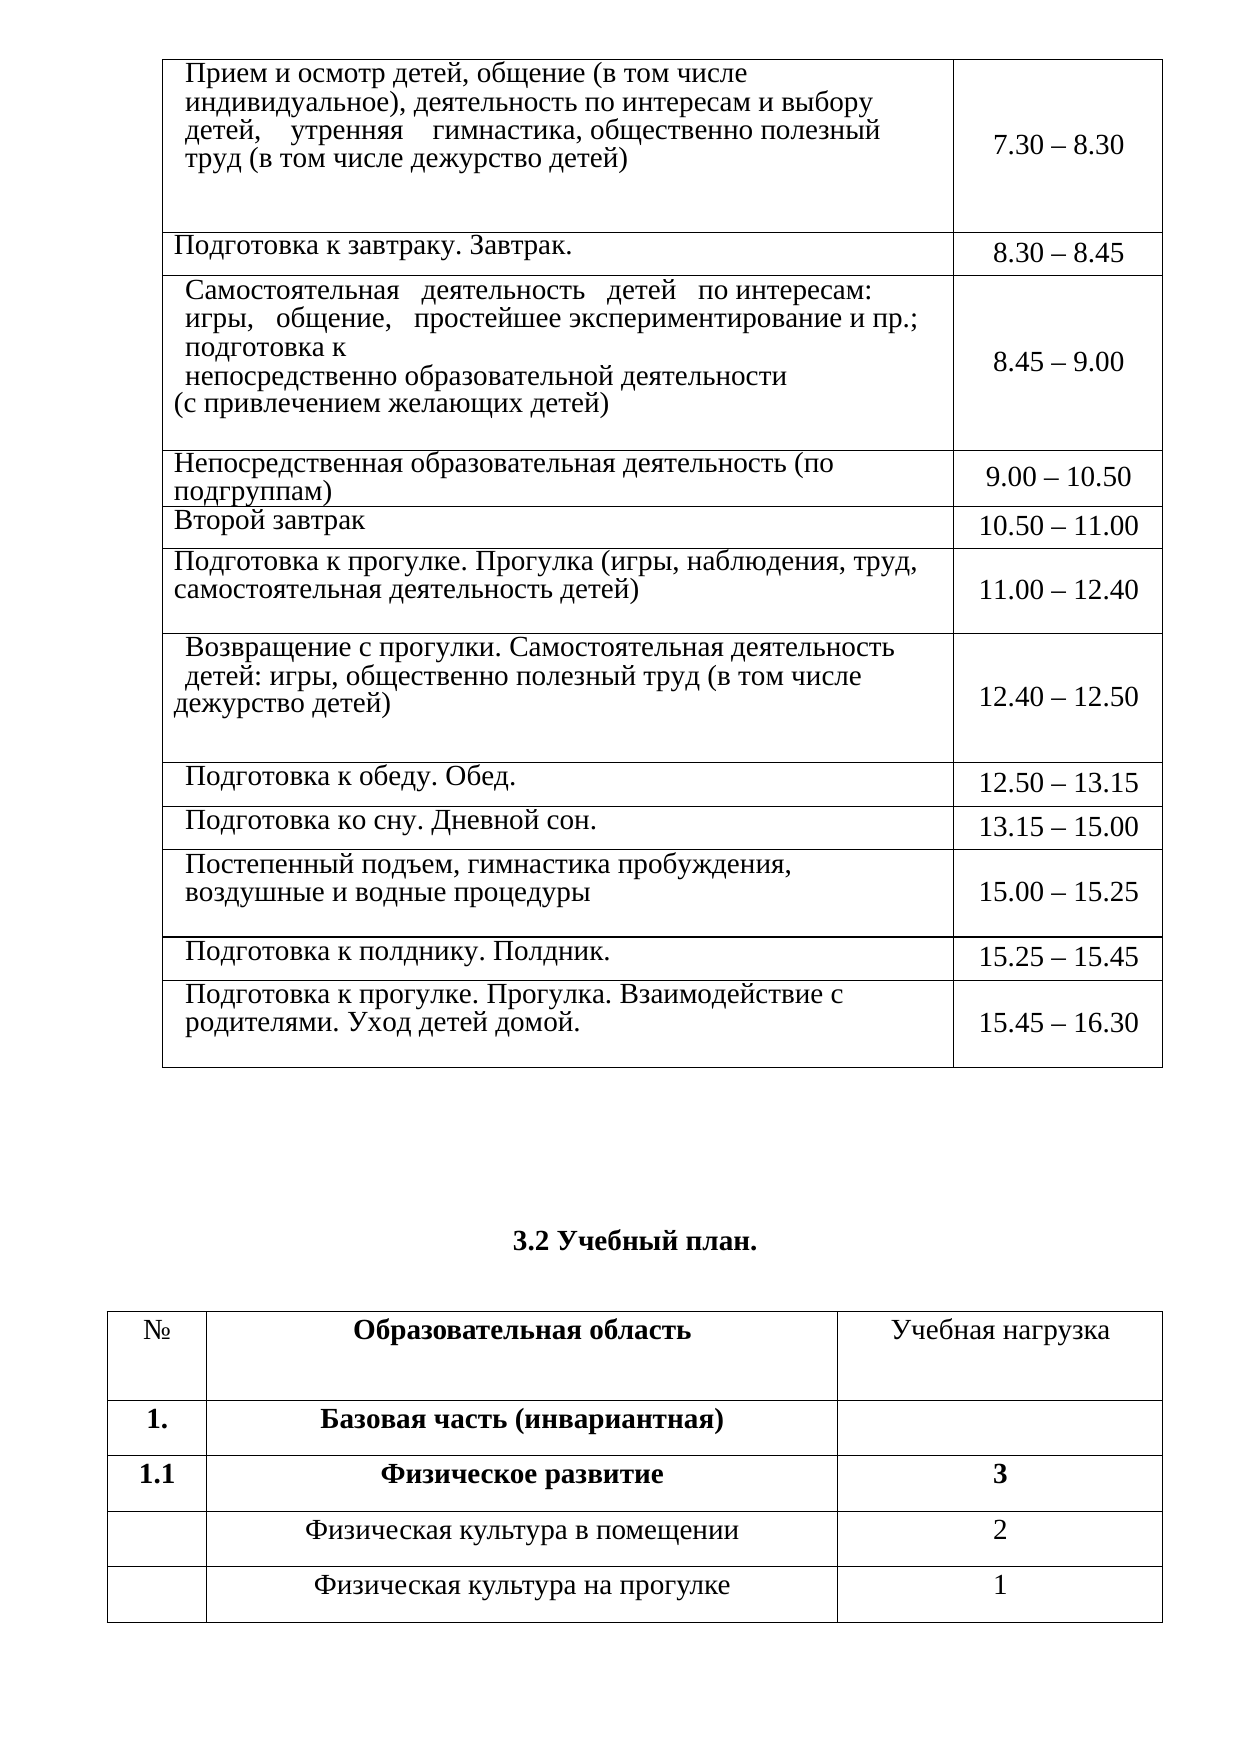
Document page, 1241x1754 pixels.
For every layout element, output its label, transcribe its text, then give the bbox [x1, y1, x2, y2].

table_cell 7.30 – 8.30 [954, 60, 1162, 232]
table_cell 9.00 – 10.50 [954, 451, 1162, 506]
table_cell 15.00 – 15.25 [954, 850, 1162, 936]
table_cell Подготовка к полднику. Полдник. [163, 938, 953, 980]
table_cell 8.45 – 9.00 [954, 276, 1162, 450]
table_cell 11.00 – 12.40 [954, 549, 1162, 633]
table_cell Подготовка ко сну. Дневной сон. [163, 807, 953, 849]
table_cell Базовая часть (инвариантная) [207, 1401, 837, 1455]
table_header Образовательная область [207, 1312, 837, 1400]
table_cell [108, 1512, 206, 1566]
table_cell Постепенный подъем, гимнастика пробуждения, воздушные и водные процедуры [163, 850, 953, 936]
table_cell Самостоятельная деятельность детей по интересам: игры, общение, простейшее экспериментирование и пр.; подготовка к непосредственно образовательной деятельности (с привлечением желающих детей) [163, 276, 953, 450]
table_cell Подготовка к завтраку. Завтрак. [163, 233, 953, 275]
table_cell 12.50 – 13.15 [954, 763, 1162, 806]
table_cell Второй завтрак [163, 507, 953, 548]
table_header № [108, 1312, 206, 1400]
table_cell Подготовка к прогулке. Прогулка. Взаимодействие с родителями. Уход детей домой. [163, 981, 953, 1067]
table_cell 13.15 – 15.00 [954, 807, 1162, 849]
table_cell 2 [838, 1512, 1162, 1566]
table_cell Возвращение с прогулки. Самостоятельная деятельность детей: игры, общественно полезный труд (в том числе дежурство детей) [163, 634, 953, 762]
table_cell 10.50 – 11.00 [954, 507, 1162, 548]
table_header Учебная нагрузка [838, 1312, 1162, 1400]
table_cell 8.30 – 8.45 [954, 233, 1162, 275]
table_cell Подготовка к обеду. Обед. [163, 763, 953, 806]
table_cell 15.45 – 16.30 [954, 981, 1162, 1067]
text 3.2 Учебный план. [118, 1223, 1152, 1257]
table_cell [838, 1401, 1162, 1455]
table_cell 15.25 – 15.45 [954, 938, 1162, 980]
table_cell 1 [838, 1567, 1162, 1622]
table_cell Физическая культура в помещении [207, 1512, 837, 1566]
table_cell Прием и осмотр детей, общение (в том числе индивидуальное), деятельность по интересам и выбору детей, утренняя гимнастика, общественно полезный труд (в том числе дежурство детей) [163, 60, 953, 232]
table_cell Непосредственная образовательная деятельность (по подгруппам) [163, 451, 953, 506]
table_cell Подготовка к прогулке. Прогулка (игры, наблюдения, труд, самостоятельная деятельность детей) [163, 549, 953, 633]
table_cell 1. [108, 1401, 206, 1455]
table_cell Физическое развитие [207, 1456, 837, 1511]
table_cell 3 [838, 1456, 1162, 1511]
table_cell Физическая культура на прогулке [207, 1567, 837, 1622]
table_cell 1.1 [108, 1456, 206, 1511]
table_cell 12.40 – 12.50 [954, 634, 1162, 762]
table_cell [108, 1567, 206, 1622]
